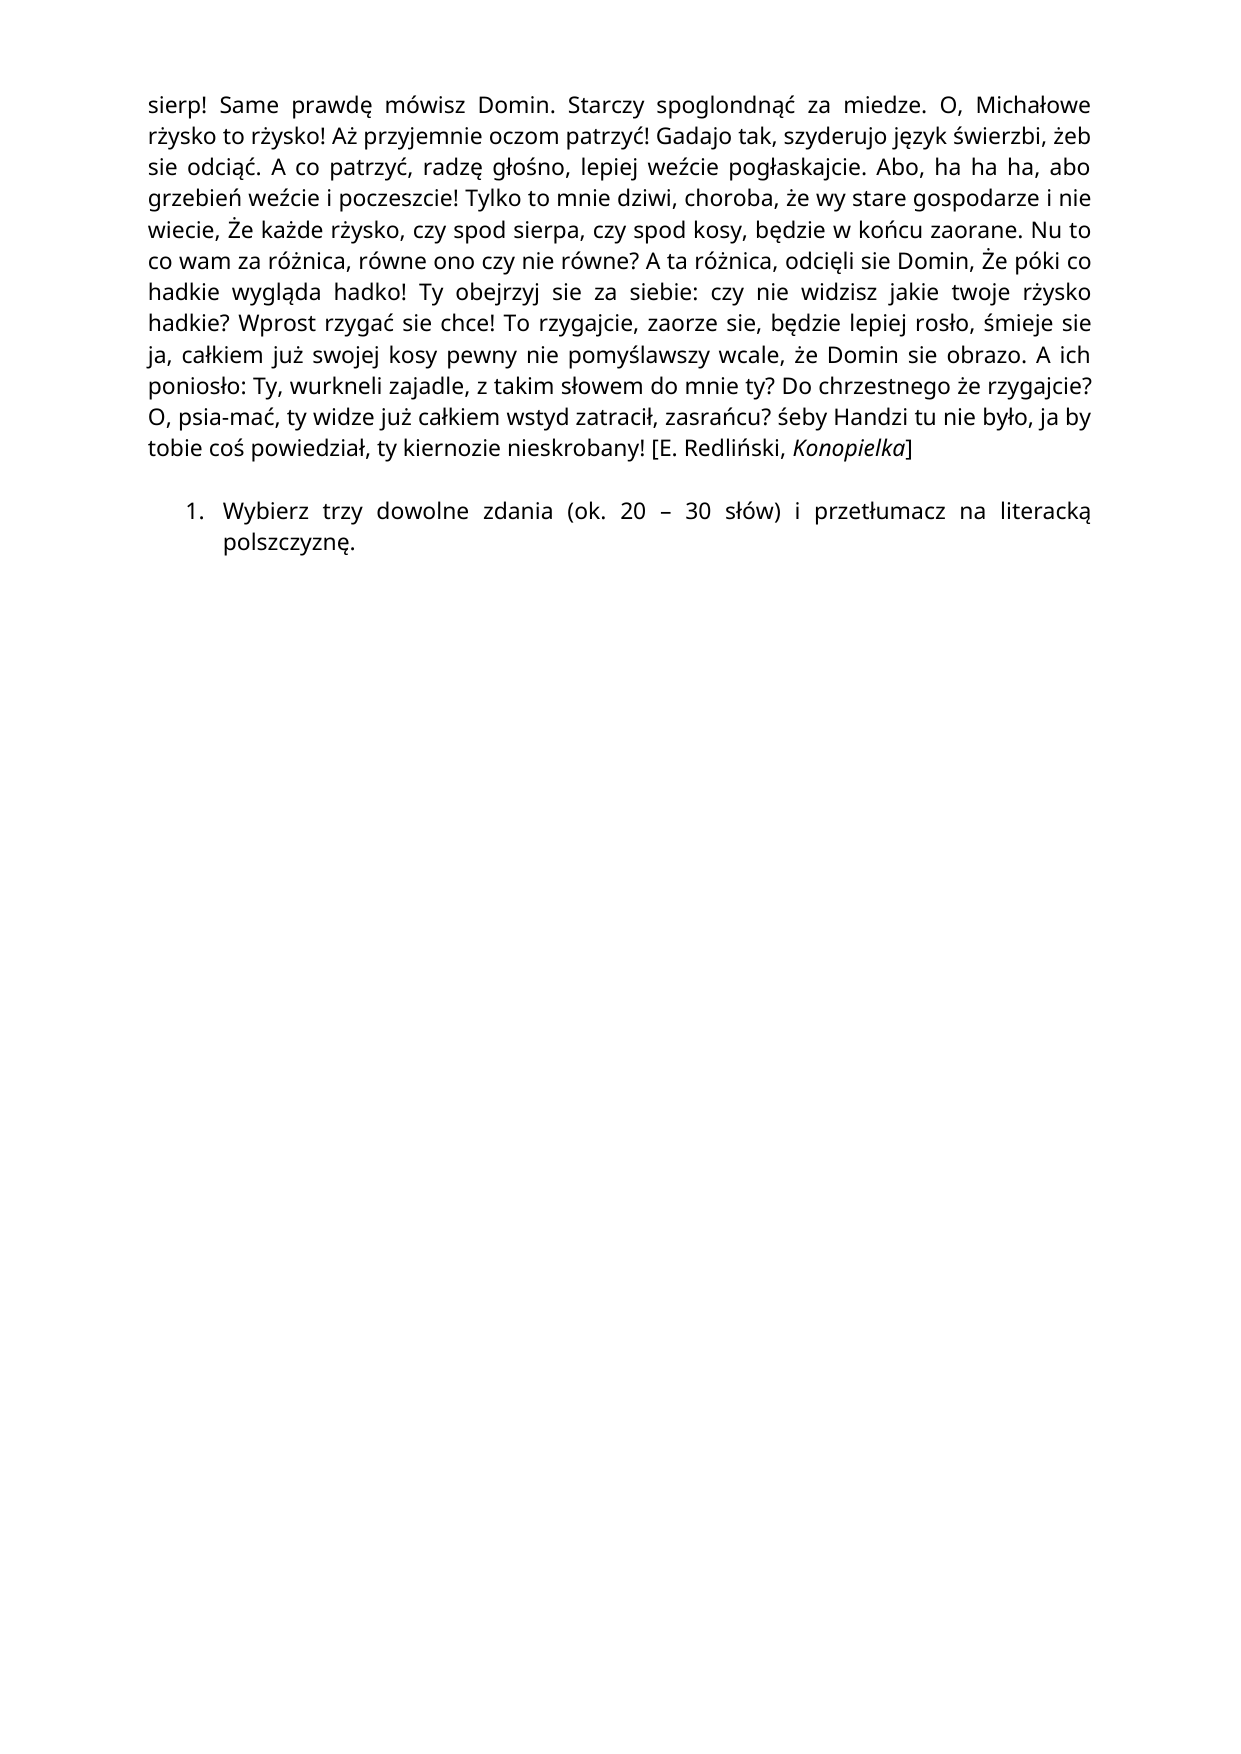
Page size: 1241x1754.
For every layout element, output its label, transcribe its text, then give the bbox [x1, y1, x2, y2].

list Wybierz trzy dowolne zdania (ok. 20 – 30 słów) i przetłumacz na literacką polszczyznę. [185, 495, 1093, 557]
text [148, 89, 1093, 464]
